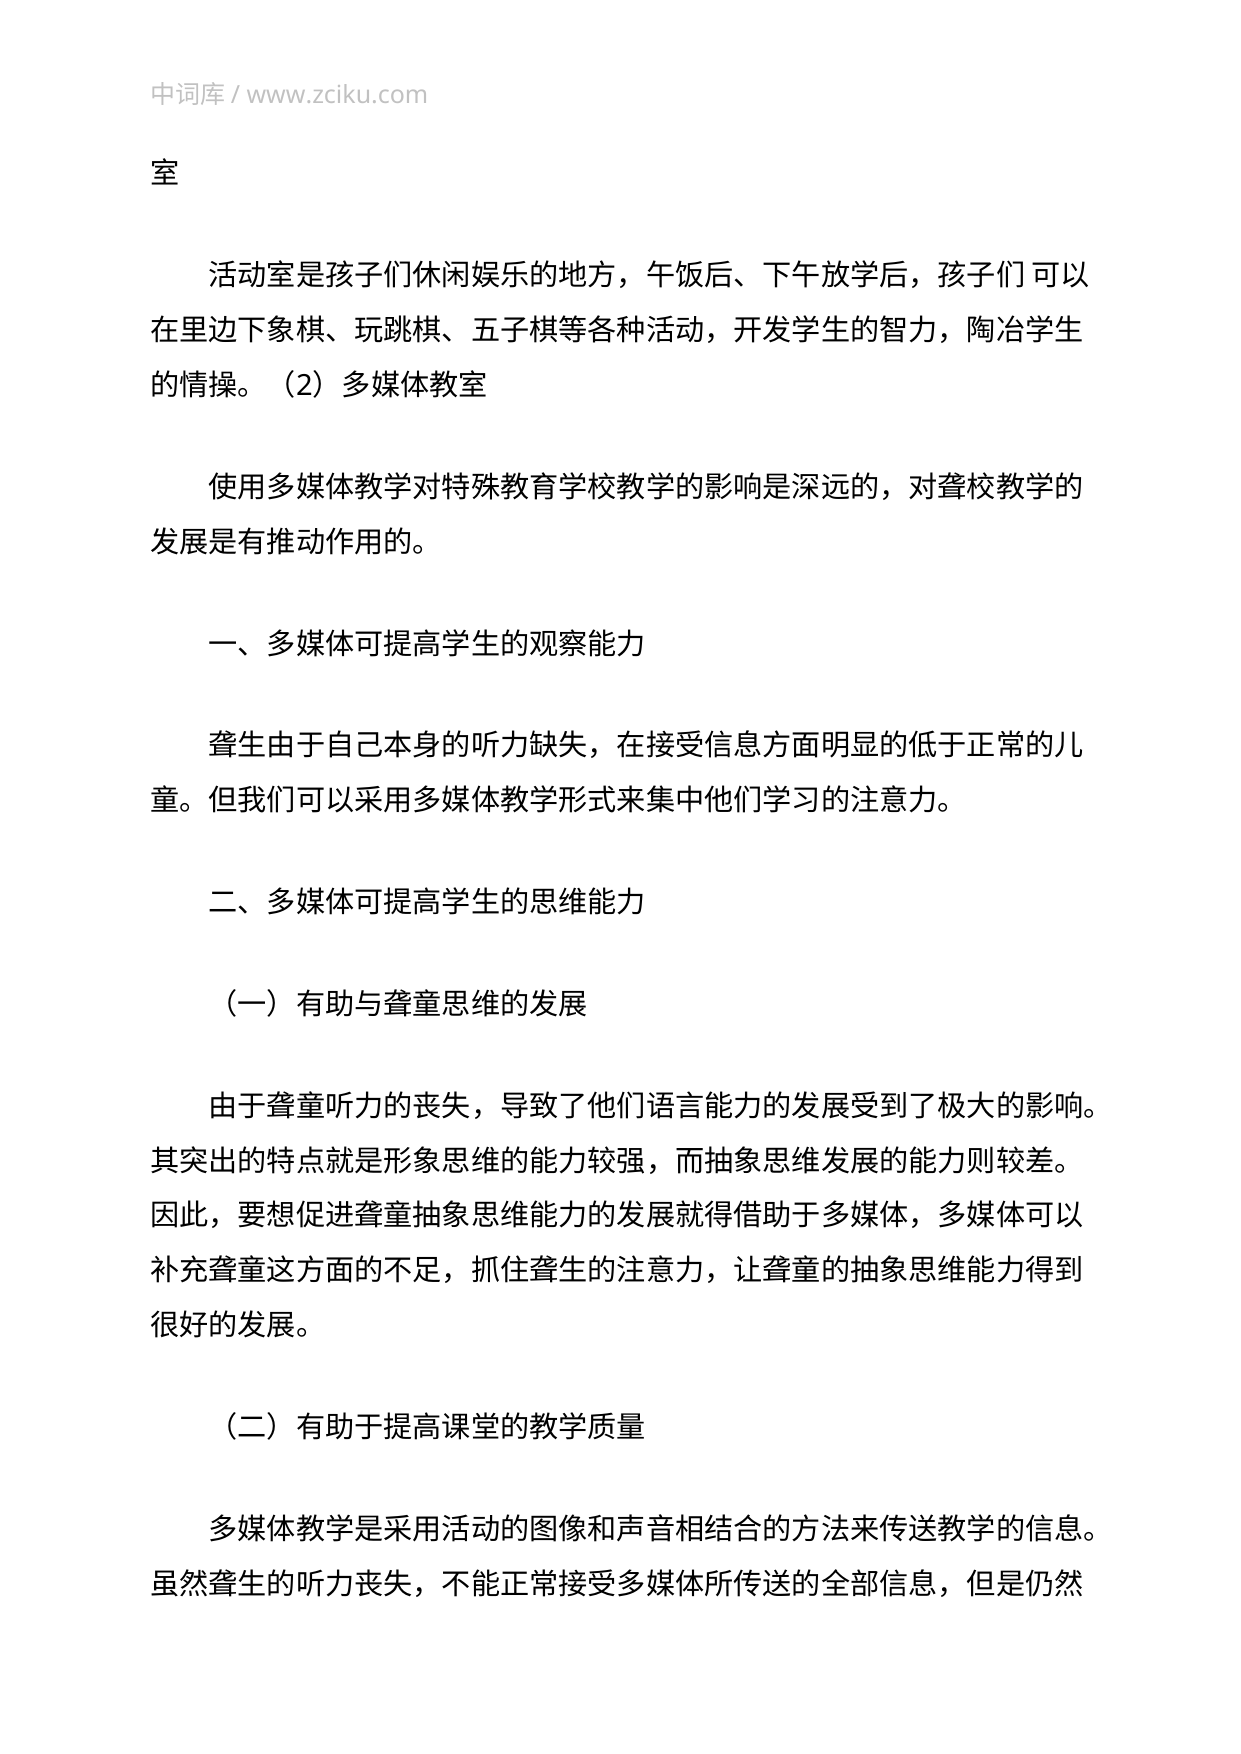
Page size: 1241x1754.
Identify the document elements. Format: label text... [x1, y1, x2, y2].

text （一）有助与聋童思维的发展 [150, 980, 1090, 1023]
text 使用多媒体教学对特殊教育学校教学的影响是深远的，对聋校教学的发展是有推动作用的。 [150, 463, 1090, 561]
text 由于聋童听力的丧失，导致了他们语言能力的发展受到了极大的影响。其突出的特点就是形象思维的能力较强，而抽象思维发展的能力则较差。因此，要想促进聋童抽象思维能力的发展就得借助于多媒体，多媒体可以补充聋童这方面的不足，抓住聋生的注意力，让聋童的抽象思维能力得到很好的发展。 [150, 1082, 1090, 1344]
text （二）有助于提高课堂的教学质量 [150, 1403, 1090, 1446]
text 一、多媒体可提高学生的观察能力 [150, 620, 1090, 662]
text 聋生由于自己本身的听力缺失，在接受信息方面明显的低于正常的儿童。但我们可以采用多媒体教学形式来集中他们学习的注意力。 [150, 722, 1090, 819]
text 二、多媒体可提高学生的思维能力 [150, 879, 1090, 921]
text 活动室是孩子们休闲娱乐的地方，午饭后、下午放学后，孩子们 可以在里边下象棋、玩跳棋、五子棋等各种活动，开发学生的智力，陶冶学生的情操。（2）多媒体教室 [150, 252, 1090, 404]
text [150, 150, 1090, 192]
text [150, 1505, 1090, 1602]
